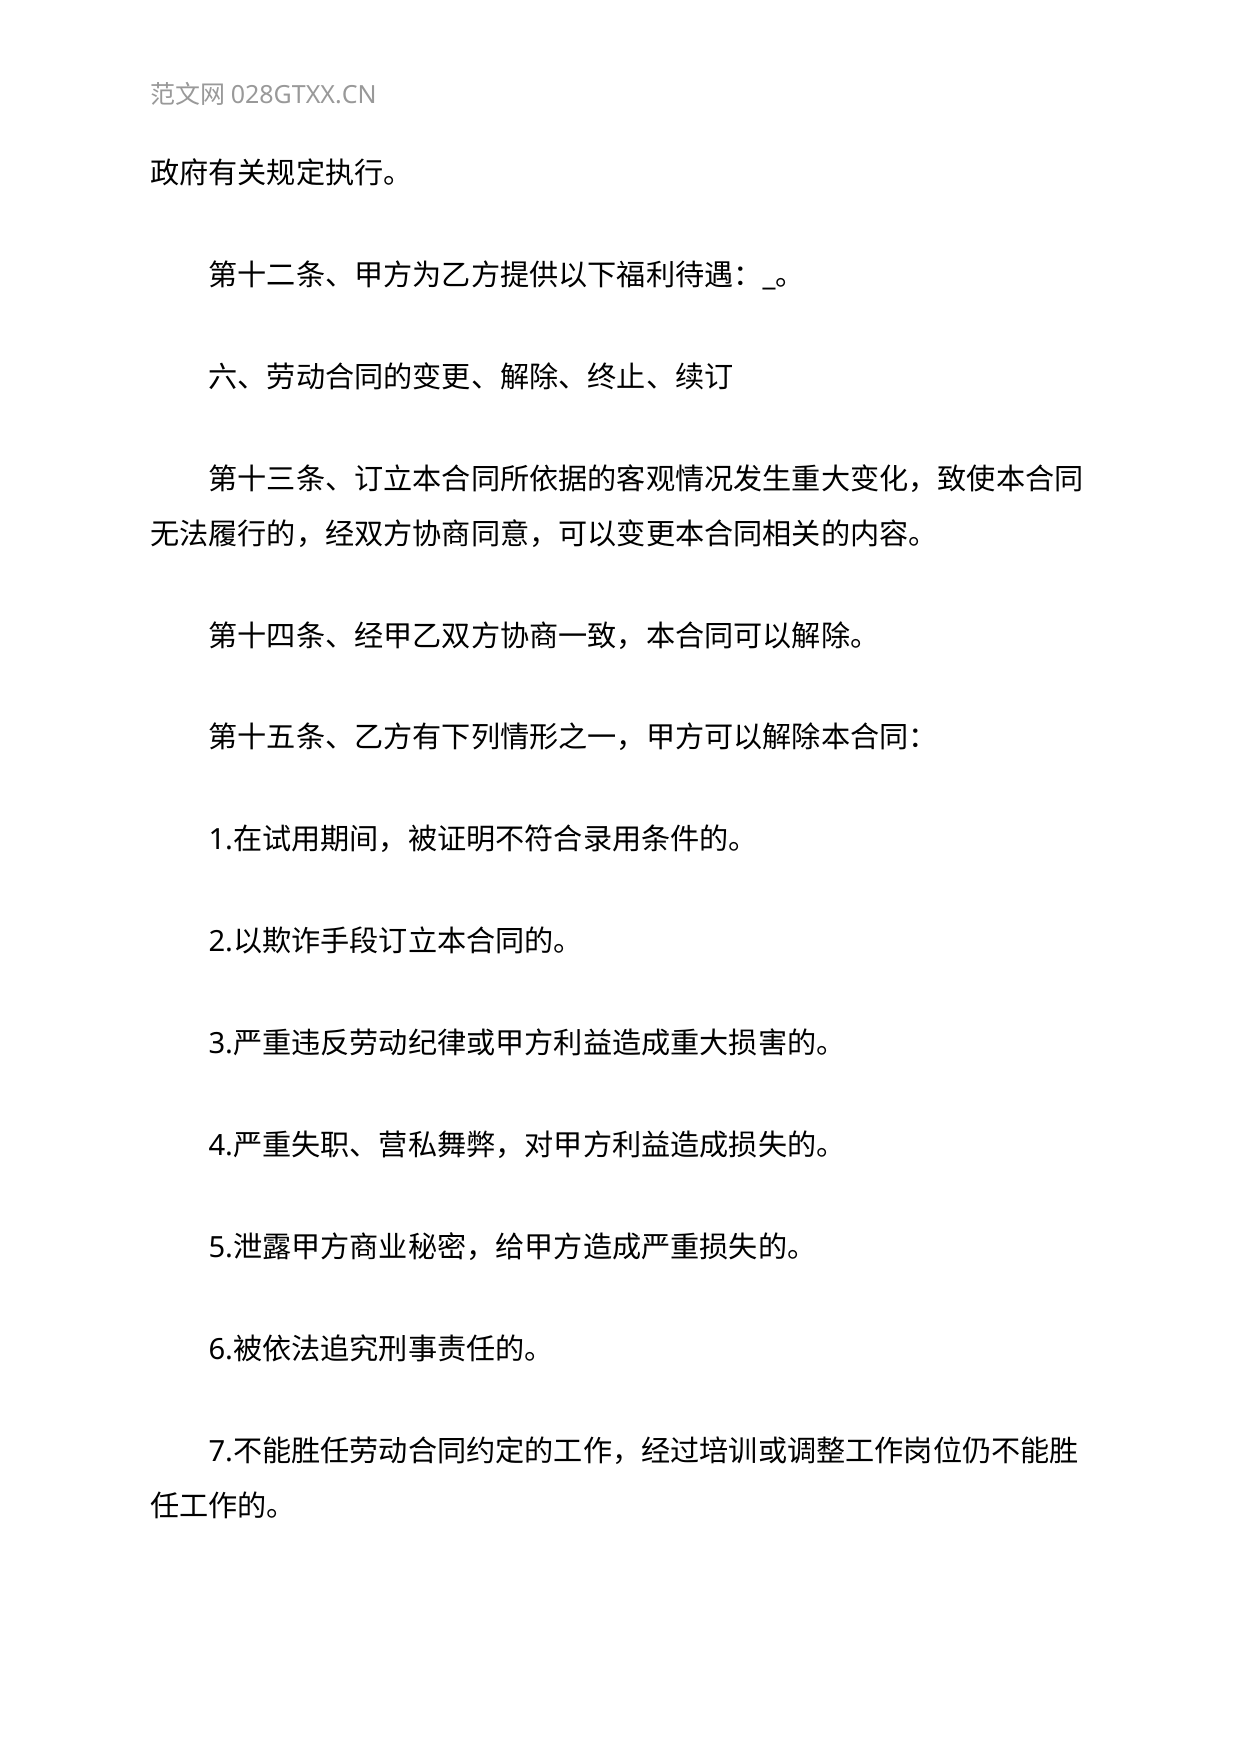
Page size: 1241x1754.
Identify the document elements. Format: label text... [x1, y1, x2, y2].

text 5.泄露甲方商业秘密，给甲方造成严重损失的。 [150, 1224, 1090, 1266]
text 7.不能胜任劳动合同约定的工作，经过培训或调整工作岗位仍不能胜任工作的。 [150, 1428, 1090, 1525]
text 第十三条、订立本合同所依据的客观情况发生重大变化，致使本合同无法履行的，经双方协商同意，可以变更本合同相关的内容。 [150, 456, 1090, 553]
text 第十四条、经甲乙双方协商一致，本合同可以解除。 [150, 612, 1090, 654]
text 第十五条、乙方有下列情形之一，甲方可以解除本合同： [150, 714, 1090, 756]
text 3.严重违反劳动纪律或甲方利益造成重大损害的。 [150, 1020, 1090, 1062]
text 1.在试用期间，被证明不符合录用条件的。 [150, 816, 1090, 858]
text 六、劳动合同的变更、解除、终止、续订 [150, 354, 1090, 396]
text 6.被依法追究刑事责任的。 [150, 1326, 1090, 1368]
text 第十二条、甲方为乙方提供以下福利待遇：_。 [150, 252, 1090, 294]
text 2.以欺诈手段订立本合同的。 [150, 918, 1090, 960]
text 4.严重失职、营私舞弊，对甲方利益造成损失的。 [150, 1122, 1090, 1164]
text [150, 150, 1090, 192]
